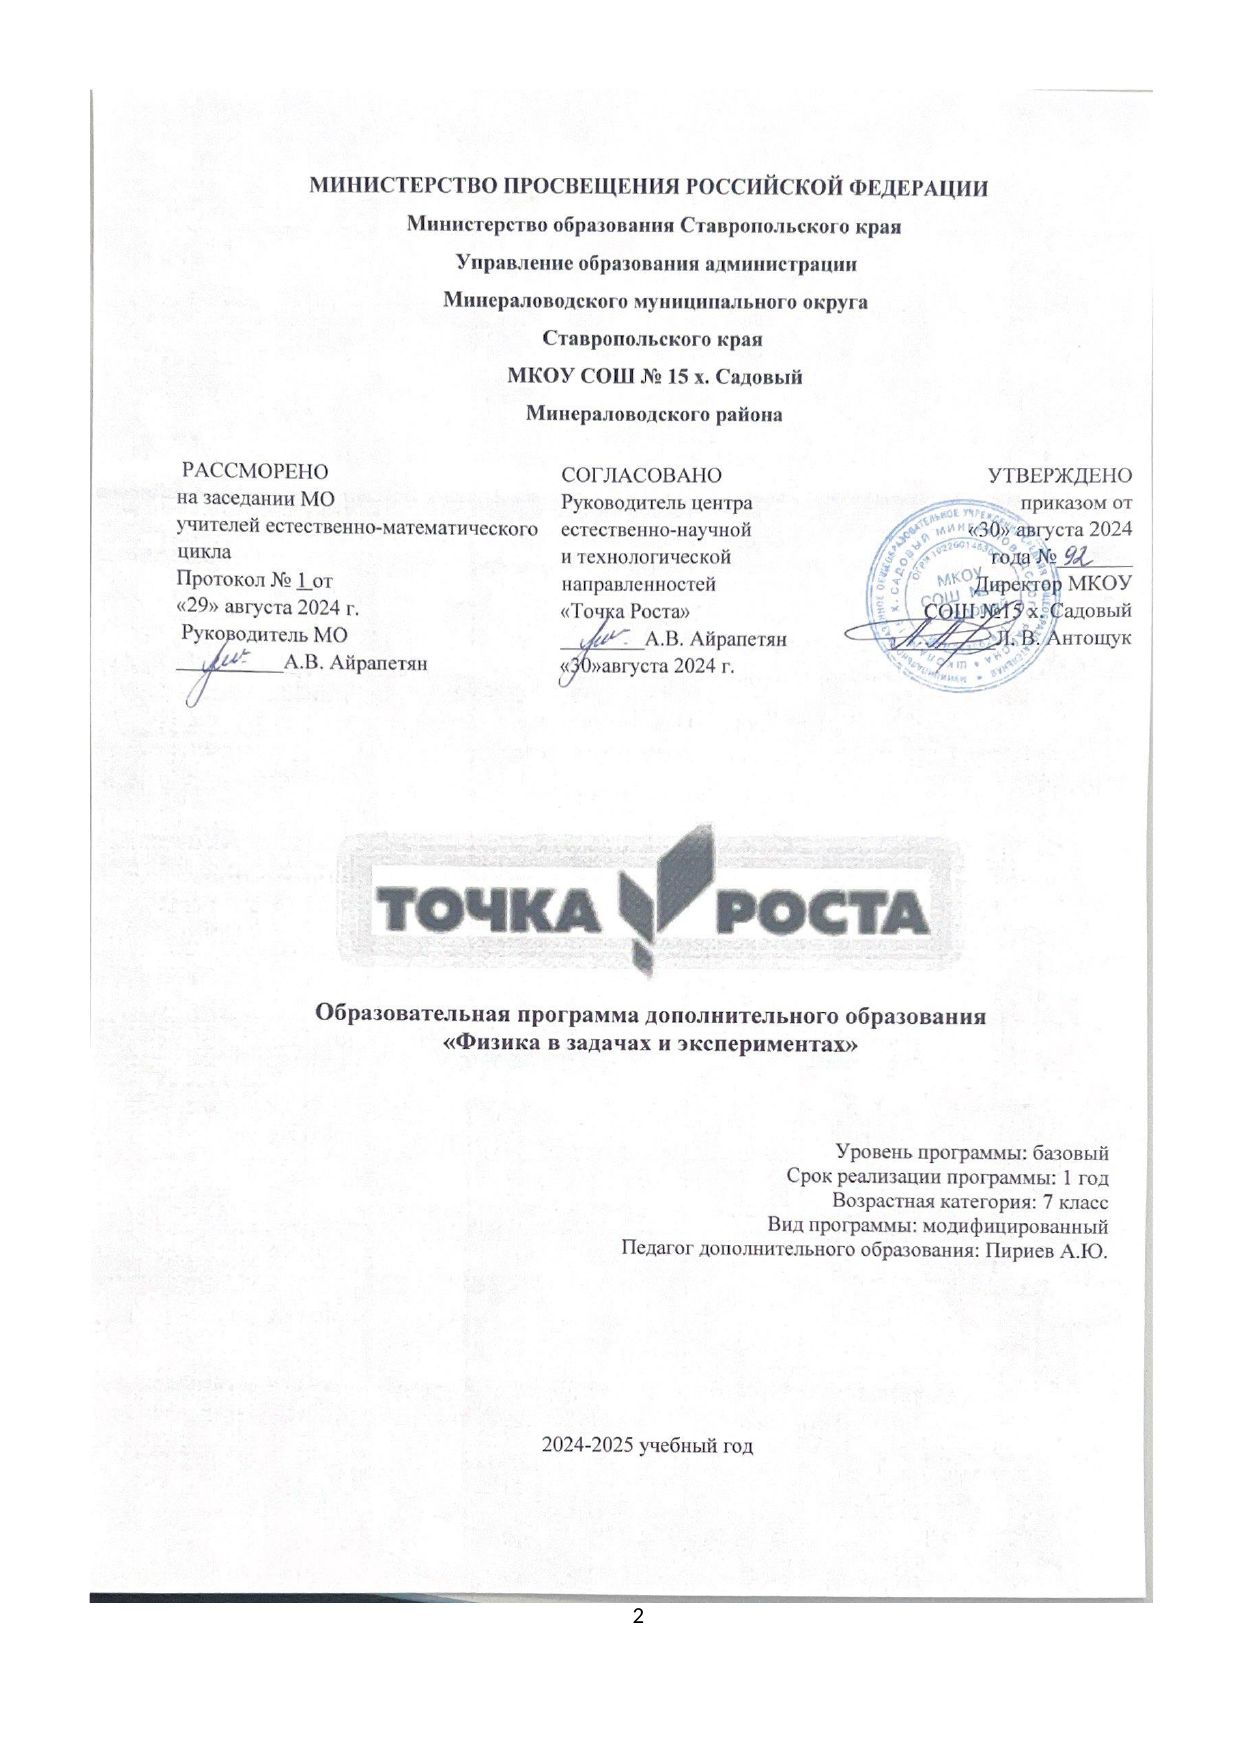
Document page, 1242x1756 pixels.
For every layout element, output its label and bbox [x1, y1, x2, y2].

picture [89, 88, 1154, 1603]
